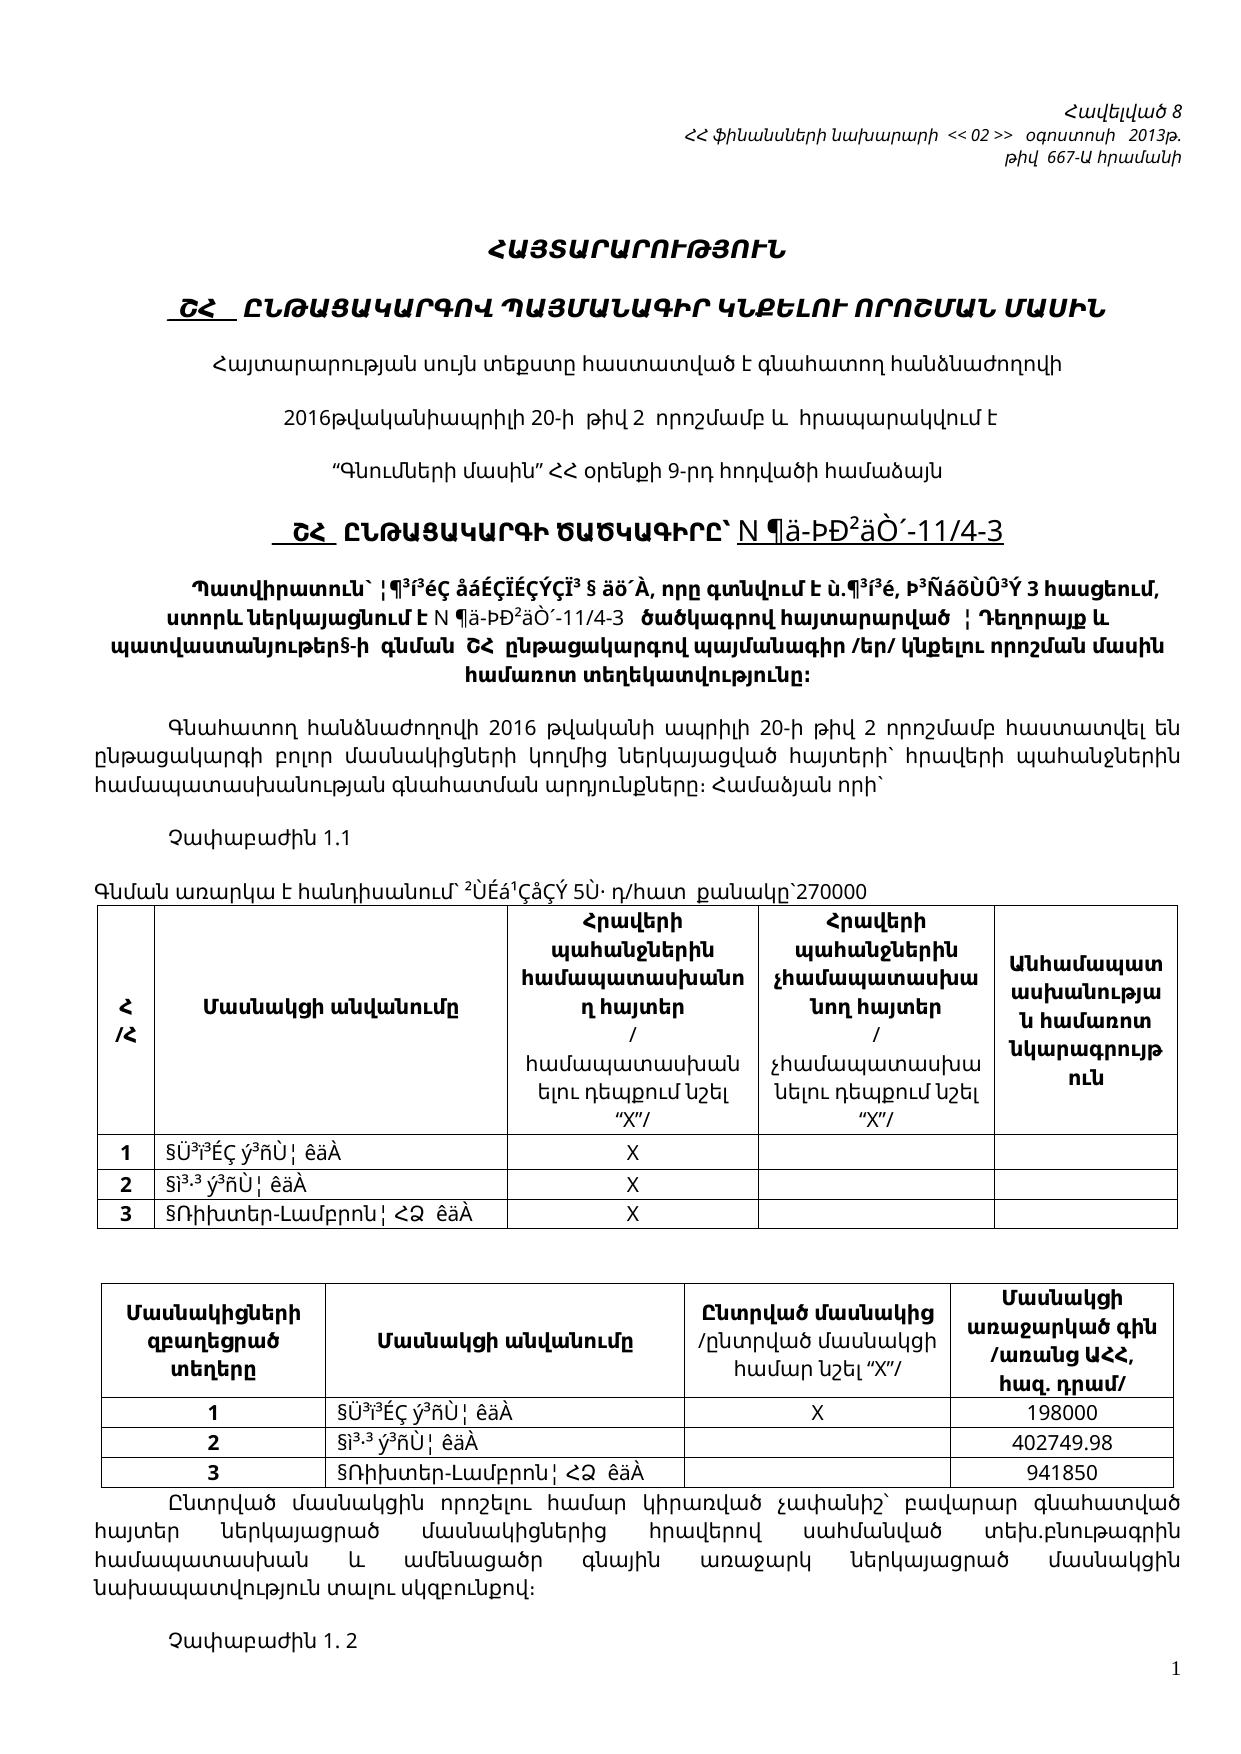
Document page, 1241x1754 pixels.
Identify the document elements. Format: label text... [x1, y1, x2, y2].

subtitle 2016թվականիապրիլի 20-ի թիվ 2 որոշմամբ և հրապարակվում է [94, 403, 1181, 431]
table_cell [759, 1135, 994, 1169]
subtitle Պատվիրատուն` ¦¶³í³éÇ åáÉÇÏÉÇÝÇÏ³ § äö´À, որը գտնվում է ù.¶³í³é, Þ³ÑáõÙÛ³Ý 3 հասցեում, ստորև ներկայացնում է N ¶ä-ÞÐ²äÒ´-11/4-3 ծածկագրով հայտարարված ¦ Դեղորայք և պատվաստանյութեր§-ի գնման ՇՀ ընթացակարգով պայմանագիր /եր/ կնքելու որոշման մասին համառոտ տեղեկատվությունը։ [94, 574, 1181, 688]
text Ընտրված մասնակցին որոշելու համար կիրառված չափանիշ՝ բավարար գնահատված հայտեր ներկայացրած մասնակիցներից հրավերով սահմանված տեխ.բնութագրին համապատասխան և ամենացածր գնային առաջարկ ներկայացրած մասնակցին նախապատվություն տալու սկզբունքով։ [94, 1488, 1181, 1602]
table_cell §Ռիխտեր-Լամբրոն¦ ՀՁ êäÀ [155, 1200, 507, 1228]
table_cell 3 [102, 1458, 325, 1487]
table_cell X [508, 1135, 758, 1169]
table_header Մասնակցի անվանումը [155, 906, 507, 1134]
table_header Ընտրված մասնակից /ընտրված մասնակցի համար նշել “X”/ [685, 1284, 950, 1397]
text Չափաբաժին 1. 2 [94, 1627, 1181, 1655]
table_header Մասնակիցների զբաղեցրած տեղերը [102, 1284, 325, 1397]
table_cell 2 [102, 1428, 325, 1457]
table_cell X [508, 1170, 758, 1198]
table_cell X [508, 1200, 758, 1228]
table_cell 2 [98, 1170, 154, 1198]
table_cell [995, 1170, 1177, 1198]
table_cell 3 [98, 1200, 154, 1228]
table_cell [995, 1200, 1177, 1228]
table_cell 402749.98 [951, 1428, 1173, 1457]
text Գնման առարկա է հանդիսանում` ²ÙÉá¹ÇåÇÝ 5Ù· դ/հատ քանակը`270000 [94, 877, 1181, 905]
table_cell X [685, 1398, 950, 1427]
table_cell §Ռիխտեր-Լամբրոն¦ ՀՁ êäÀ [326, 1458, 684, 1487]
table_cell [685, 1458, 950, 1487]
subtitle Հայտարարության սույն տեքստը հաստատված է գնահատող հանձնաժողովի [94, 349, 1181, 378]
table_header Անհամապատասխանության համառոտ նկարագրույթուն [995, 906, 1177, 1134]
text ՀԱՅՏԱՐԱՐՈՒԹՅՈՒՆ [94, 231, 1181, 265]
text ՀՀ ֆինանսների նախարարի << 02 >> օգոստոսի 2013թ. [94, 123, 1182, 146]
table_cell §ì³·³ ý³ñÙ¦ êäÀ [155, 1170, 507, 1198]
table_header Մասնակցի առաջարկած գին /առանց ԱՀՀ, հազ. դրամ/ [951, 1284, 1173, 1397]
text թիվ 667-Ա հրամանի [94, 146, 1182, 169]
table_cell §ì³·³ ý³ñÙ¦ êäÀ [326, 1428, 684, 1457]
text _ՇՀ__ ԸՆԹԱՑԱԿԱՐԳՈՎ ՊԱՅՄԱՆԱԳԻՐ ԿՆՔԵԼՈՒ ՈՐՈՇՄԱՆ ՄԱՍԻՆ [94, 290, 1181, 324]
table_cell 1 [98, 1135, 154, 1169]
subtitle __ՇՀ_ ԸՆԹԱՑԱԿԱՐԳԻ ԾԱԾԿԱԳԻՐԸ՝ N ¶ä-ÞÐ²äÒ´-11/4-3 [94, 510, 1181, 549]
table_cell [759, 1200, 994, 1228]
table_cell [995, 1135, 1177, 1169]
text Գնահատող հանձնաժողովի 2016 թվականի ապրիլի 20-ի թիվ 2 որոշմամբ հաստատվել են ընթացակարգի բոլոր մասնակիցների կողմից ներկայացված հայտերի` հրավերի պահանջներին համապատասխանության գնահատման արդյունքները։ Համաձյան որի` [94, 713, 1181, 798]
table_cell [685, 1428, 950, 1457]
text Չափաբաժին 1.1 [94, 823, 1181, 852]
table_header Մասնակցի անվանումը [326, 1284, 684, 1397]
table_cell [759, 1170, 994, 1198]
table_cell §Ü³ï³ÉÇ ý³ñÙ¦ êäÀ [155, 1135, 507, 1169]
table_cell §Ü³ï³ÉÇ ý³ñÙ¦ êäÀ [326, 1398, 684, 1427]
table_header Հրավերի պահանջներին չհամապատասխանող հայտեր /չհամապատասխանելու դեպքում նշել “X”/ [759, 906, 994, 1134]
table_header Հրավերի պահանջներին համապատասխանող հայտեր /համապատասխանելու դեպքում նշել “X”/ [508, 906, 758, 1134]
table_header Հ/Հ [98, 906, 154, 1134]
table_cell 198000 [951, 1398, 1173, 1427]
subtitle “Գնումների մասին” ՀՀ օրենքի 9-րդ հոդվածի համաձայն [94, 456, 1181, 485]
text Հավելված 8 [94, 98, 1182, 123]
table_cell 941850 [951, 1458, 1173, 1487]
table_cell 1 [102, 1398, 325, 1427]
